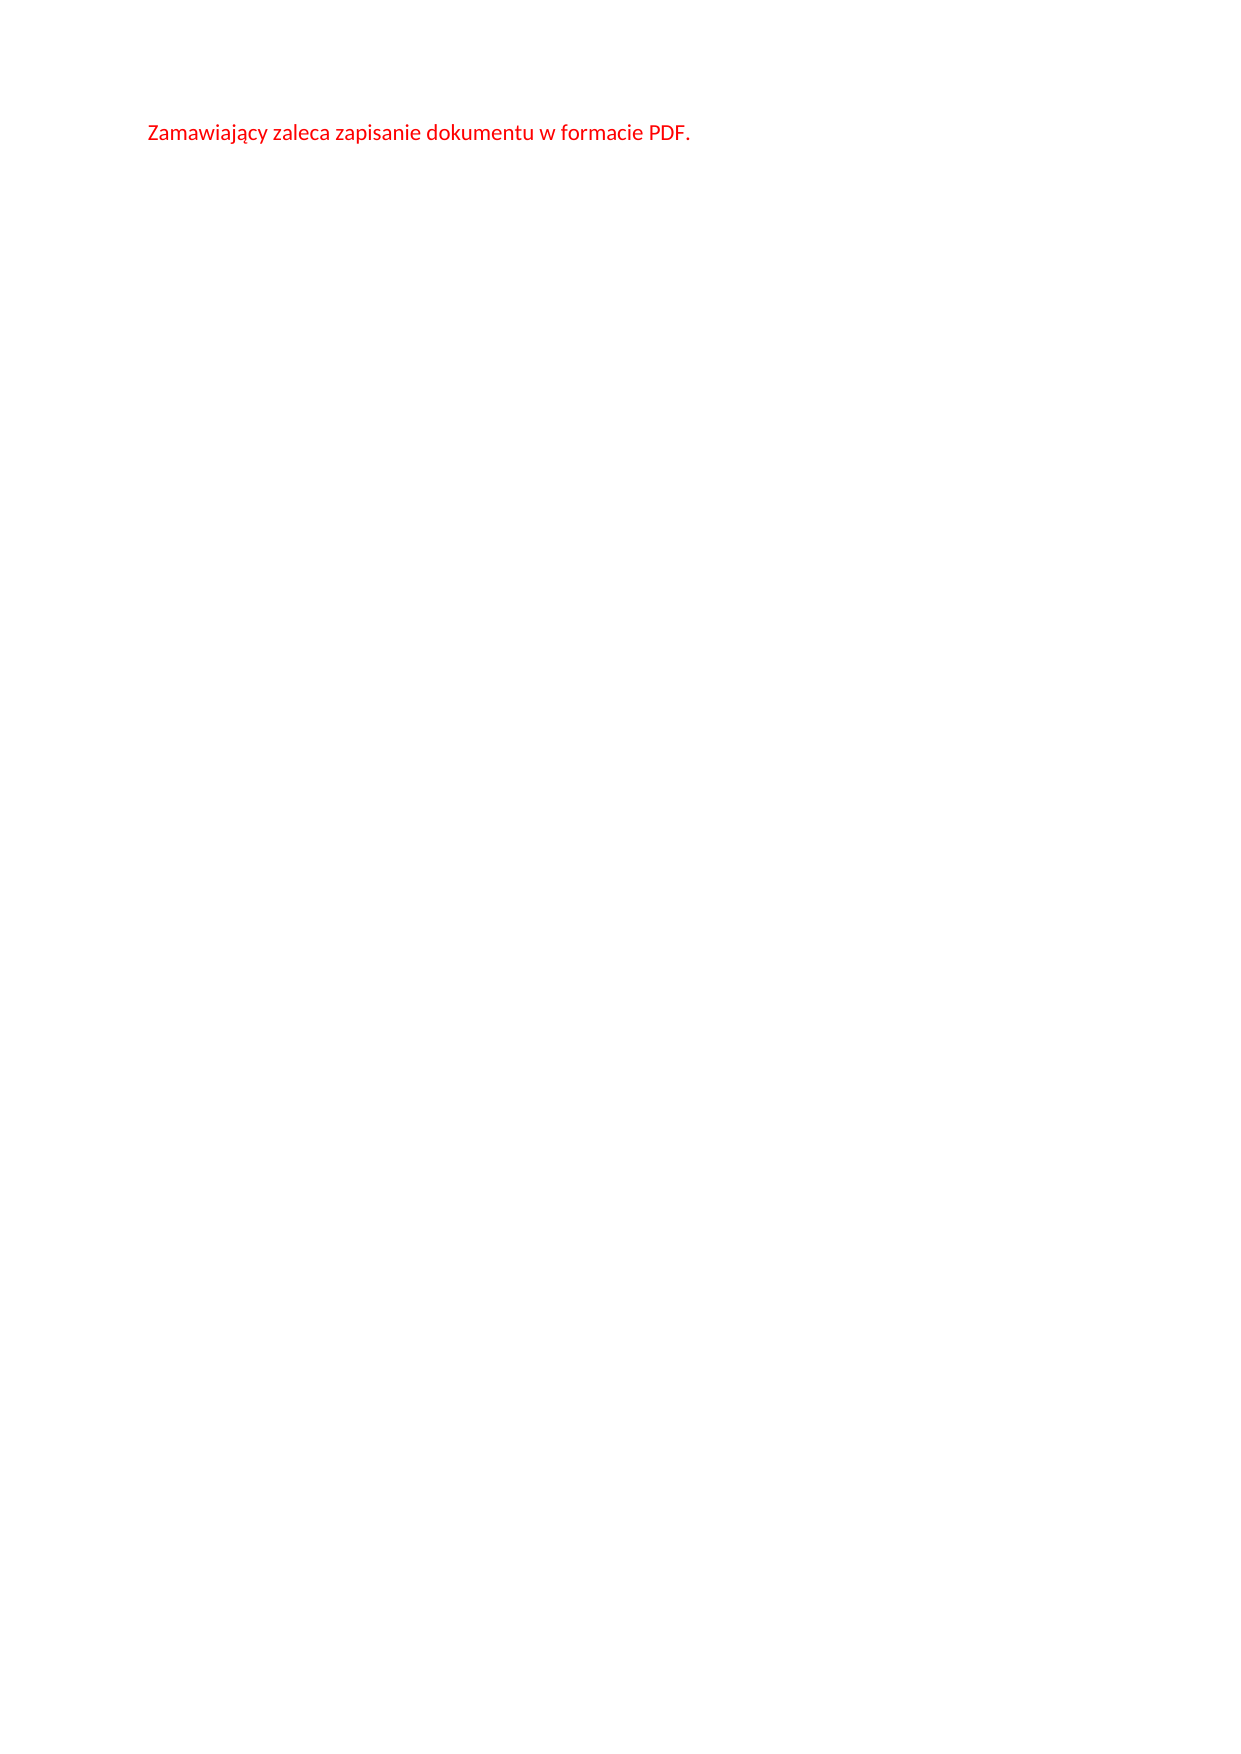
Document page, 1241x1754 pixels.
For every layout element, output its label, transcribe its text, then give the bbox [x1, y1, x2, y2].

text Zamawiający zaleca zapisanie dokumentu w formacie PDF. [148, 118, 1093, 146]
